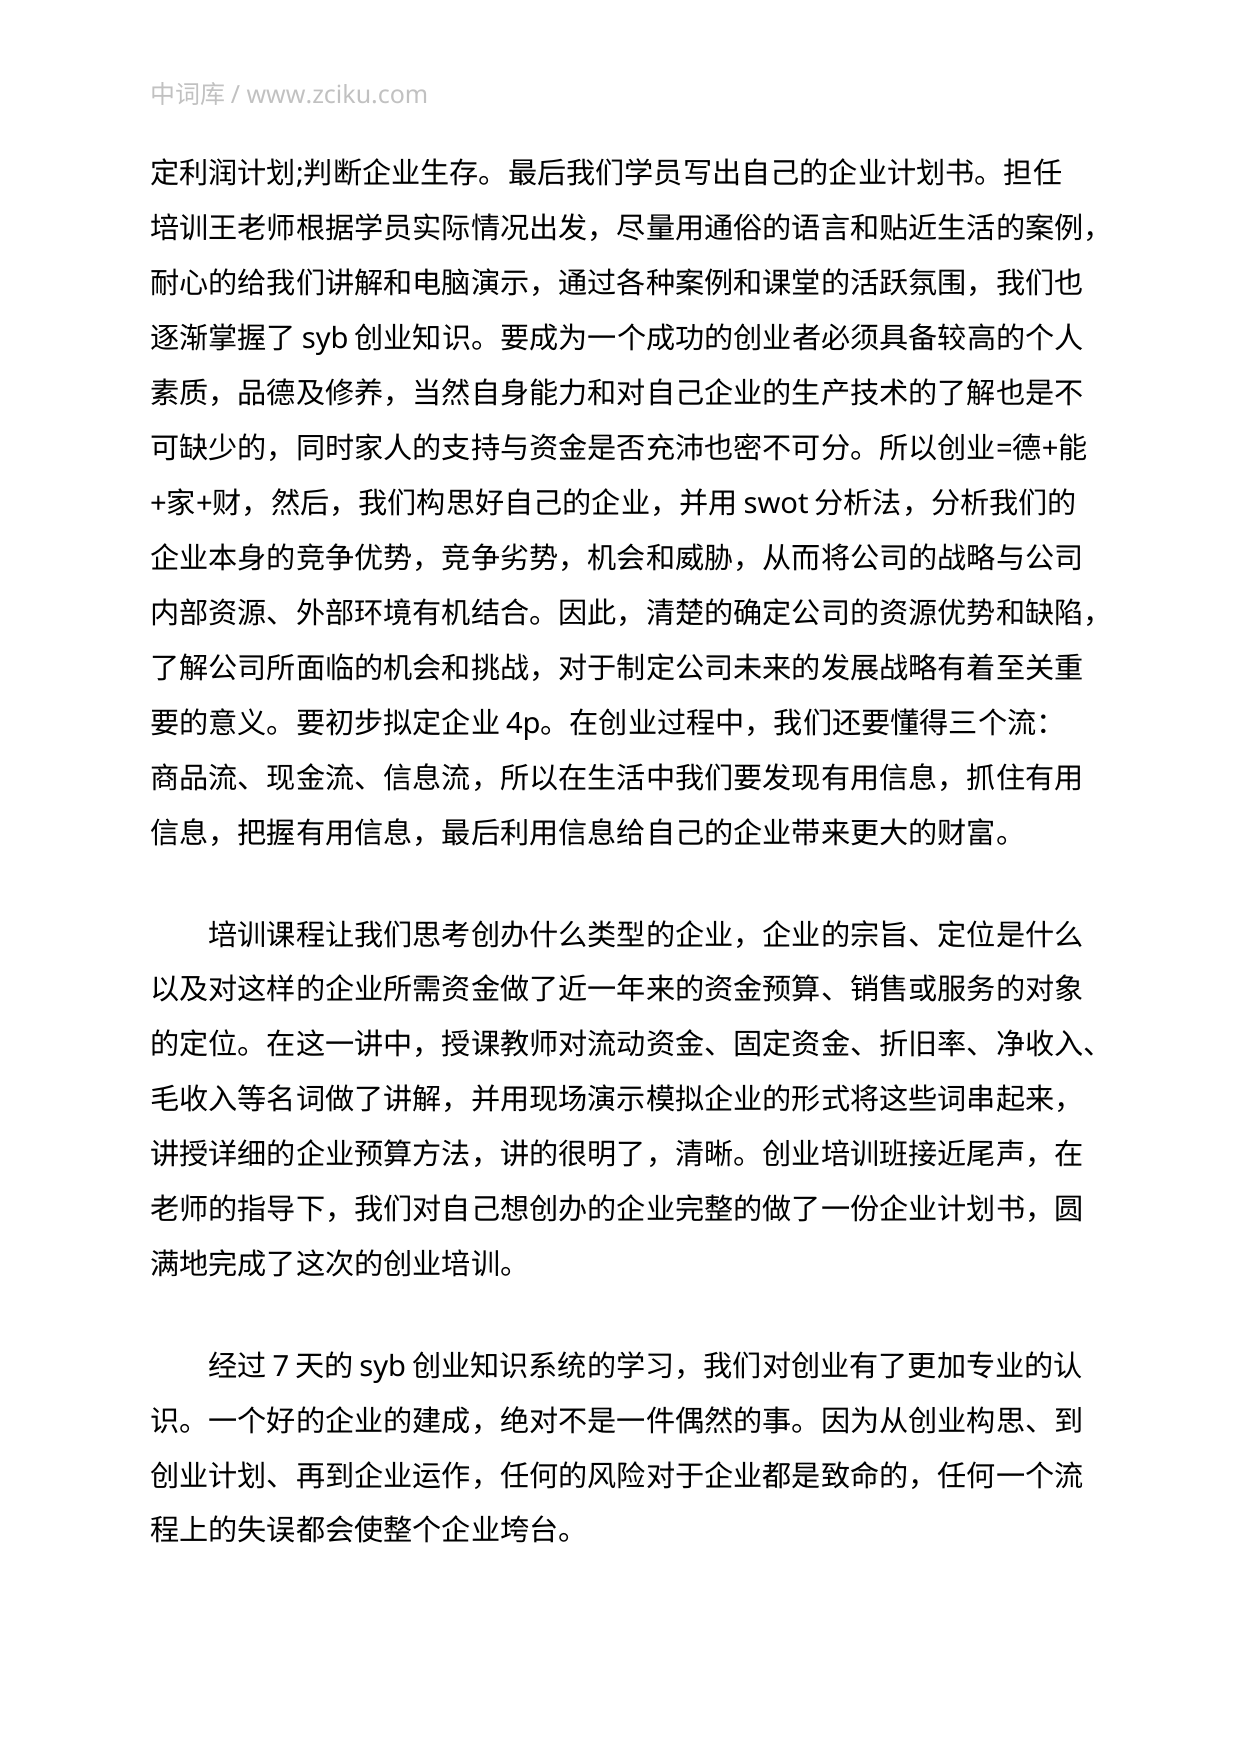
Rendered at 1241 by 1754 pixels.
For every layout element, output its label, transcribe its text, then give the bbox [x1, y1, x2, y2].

text 经过7天的syb创业知识系统的学习，我们对创业有了更加专业的认识。一个好的企业的建成，绝对不是一件偶然的事。因为从创业构思、到创业计划、再到企业运作，任何的风险对于企业都是致命的，任何一个流程上的失误都会使整个企业垮台。 [150, 1342, 1090, 1549]
text 培训课程让我们思考创办什么类型的企业，企业的宗旨、定位是什么以及对这样的企业所需资金做了近一年来的资金预算、销售或服务的对象的定位。在这一讲中，授课教师对流动资金、固定资金、折旧率、净收入、毛收入等名词做了讲解，并用现场演示模拟企业的形式将这些词串起来，讲授详细的企业预算方法，讲的很明了，清晰。创业培训班接近尾声，在老师的指导下，我们对自己想创办的企业完整的做了一份企业计划书，圆满地完成了这次的创业培训。 [150, 911, 1090, 1283]
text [150, 150, 1090, 852]
